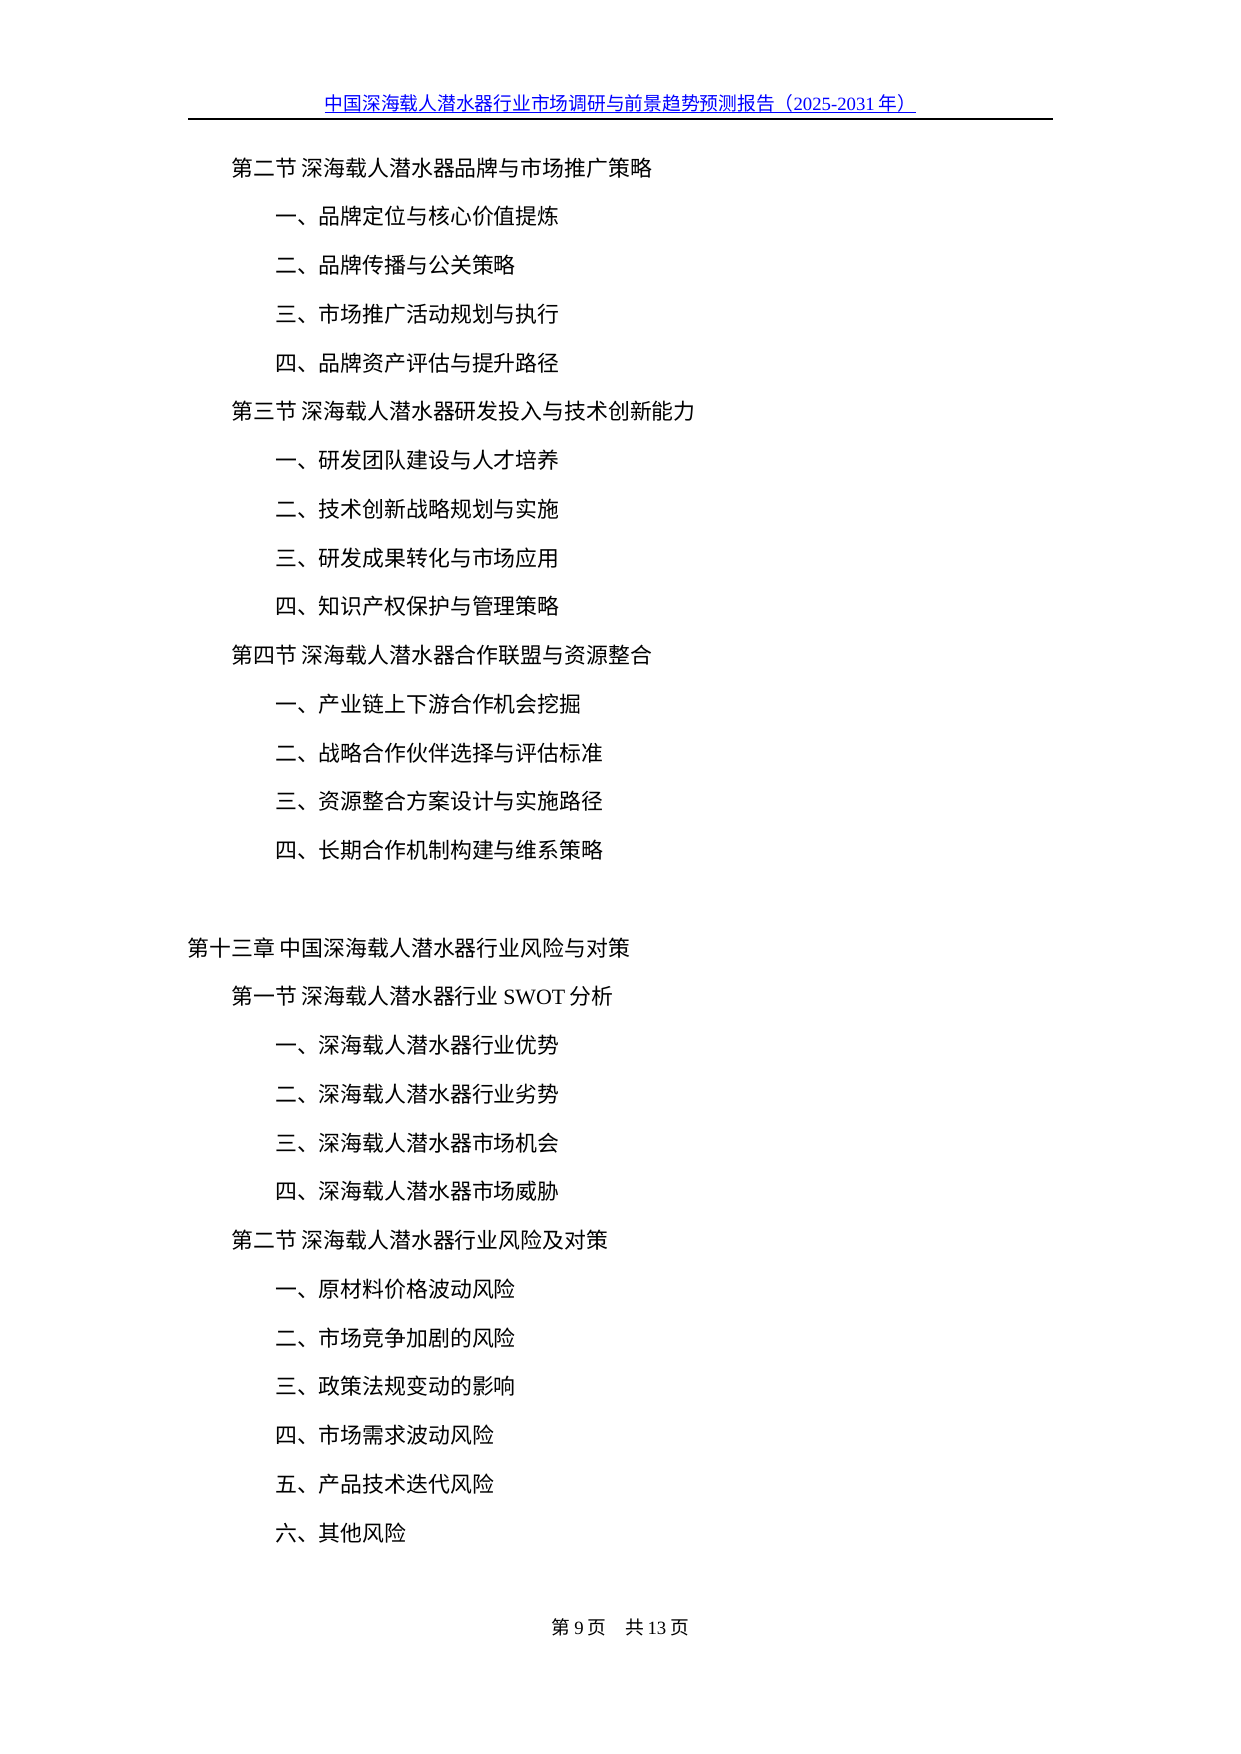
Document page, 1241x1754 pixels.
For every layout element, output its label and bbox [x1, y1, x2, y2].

text [187, 150, 1053, 1548]
